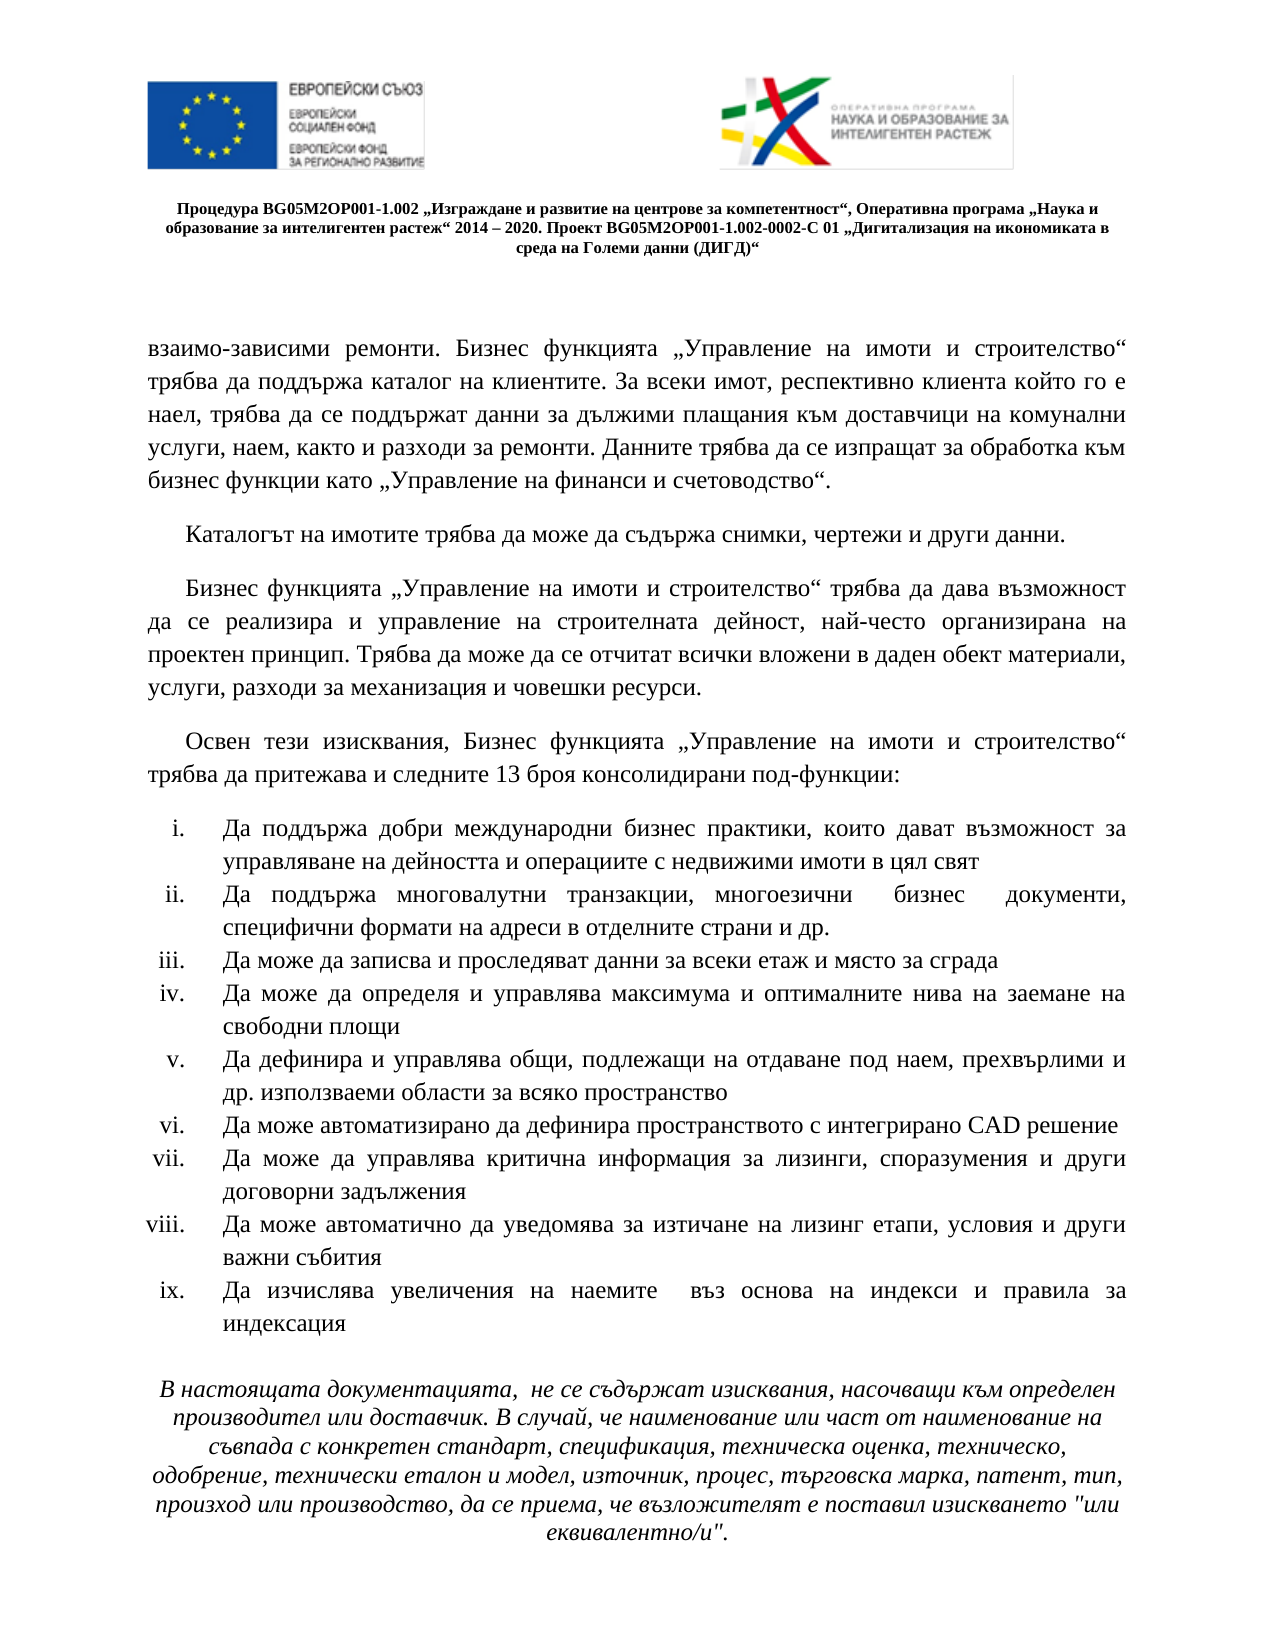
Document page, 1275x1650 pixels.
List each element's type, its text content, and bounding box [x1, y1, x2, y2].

picture [147, 81, 426, 171]
list Да може да записва и проследяват данни за всеки етаж и място за сграда [185, 945, 1127, 974]
list Да може да управлява критична информация за лизинги, споразумения и други договорни задължения [185, 1143, 1127, 1205]
text Освен тези изисквания, Бизнес функцията „Управление на имоти и строителство“ трябва да притежава и следните 13 броя консолидирани под-функции: [148, 726, 1127, 788]
list Да може да определя и управлява максимума и оптималните нива на заемане на свободни площи [185, 978, 1127, 1040]
text Бизнес функцията „Управление на имоти и строителство“ трябва да дава възможност да се реализира и управление на строителната дейност, най-често организирана на проектен принцип. Трябва да може да се отчитат всички вложени в даден обект материали, услуги, разходи за механизация и човешки ресурси. [148, 573, 1127, 701]
list Да може автоматично да уведомява за изтичане на лизинг етапи, условия и други важни събития [185, 1209, 1127, 1271]
list Да изчислява увеличения на наемите въз основа на индекси и правила за индексация [185, 1275, 1127, 1337]
picture [719, 75, 1015, 171]
list Да поддържа многовалутни транзакции, многоезични бизнес документи, специфични формати на адреси в отделните страни и др. [185, 879, 1127, 941]
list Да може автоматизирано да дефинира пространството с интегрирано CAD решение [185, 1110, 1127, 1139]
text Каталогът на имотите трябва да може да съдържа снимки, чертежи и други данни. [148, 519, 1127, 548]
list Да поддържа добри международни бизнес практики, които дават възможност за управляване на дейността и операциите с недвижими имоти в цял свят [185, 813, 1127, 874]
list Да дефинира и управлява общи, подлежащи на отдаване под наем, прехвърлими и др. използваеми области за всяко пространство [185, 1044, 1127, 1106]
